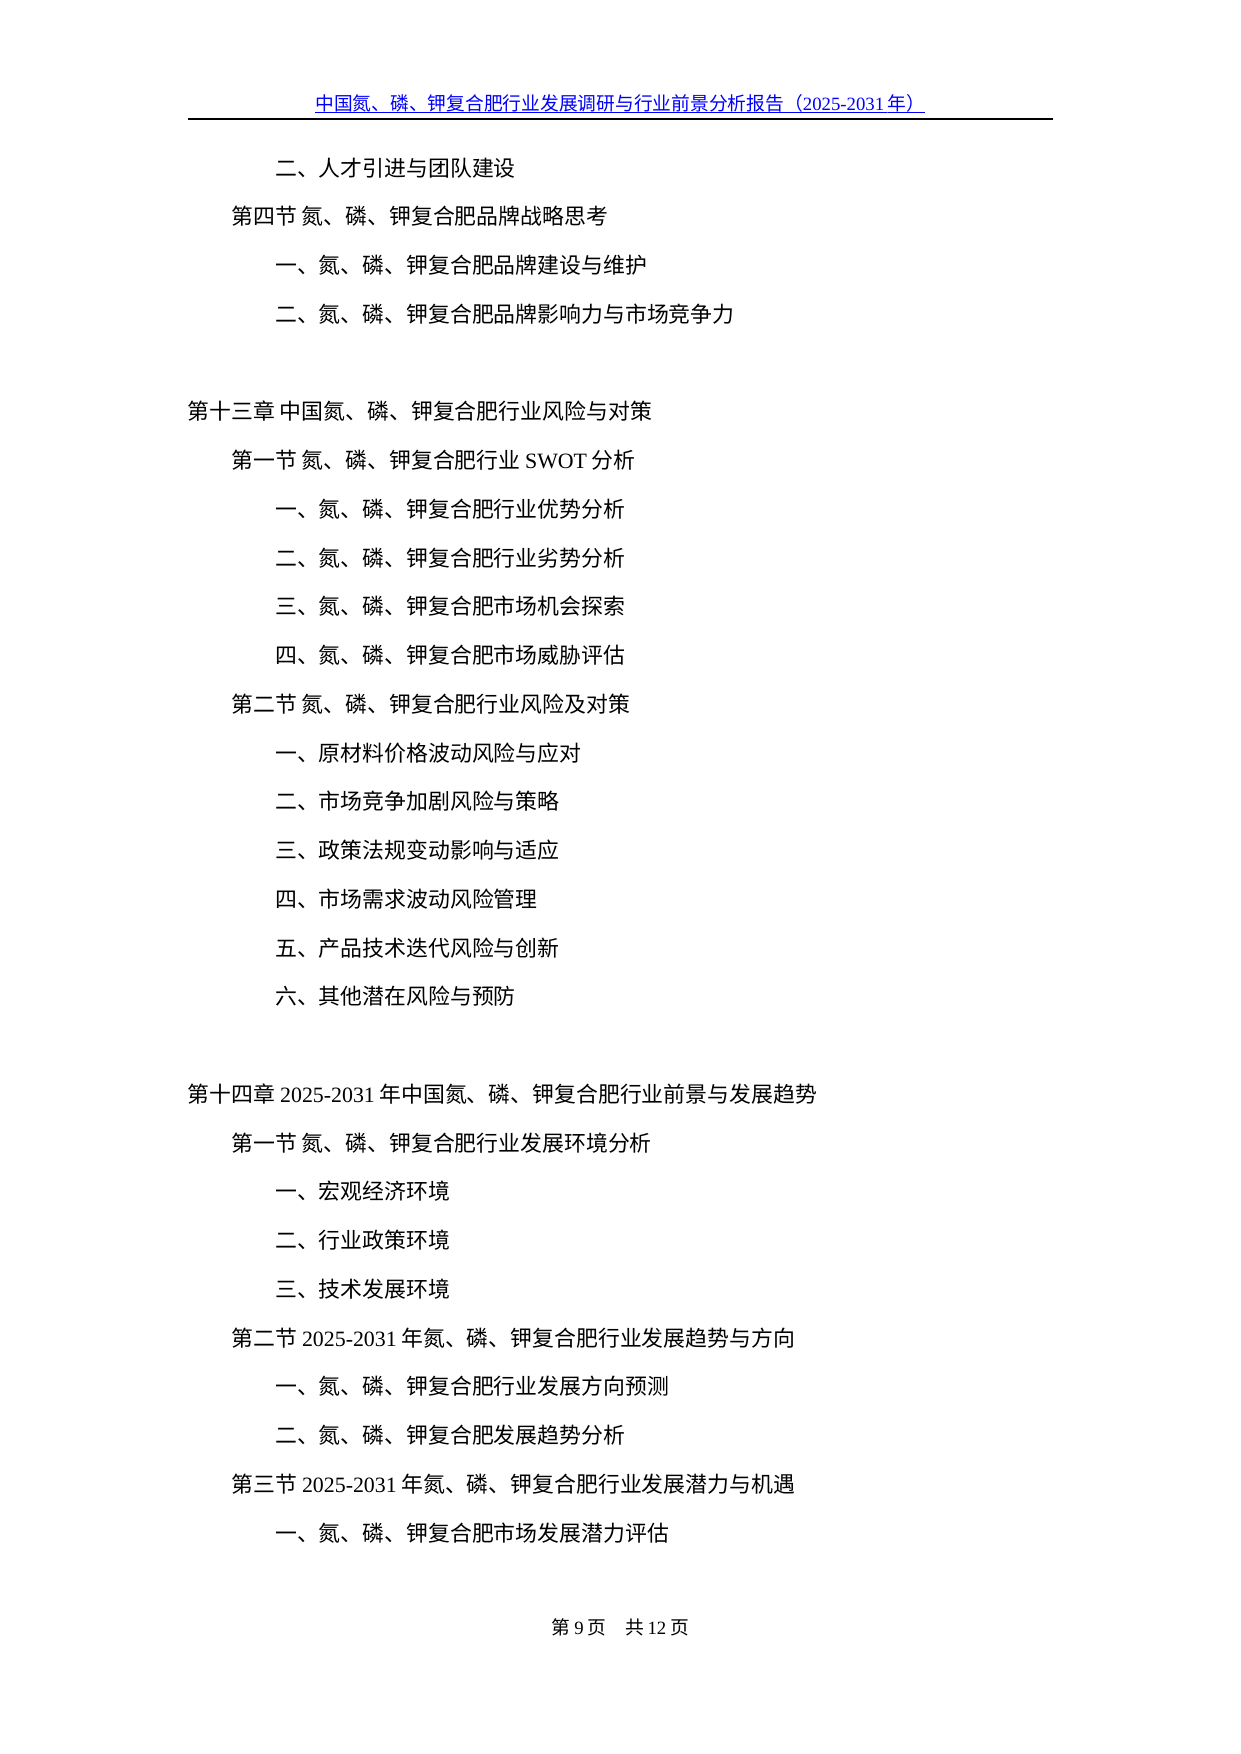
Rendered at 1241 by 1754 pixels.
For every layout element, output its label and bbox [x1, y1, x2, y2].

text [187, 150, 1053, 1548]
